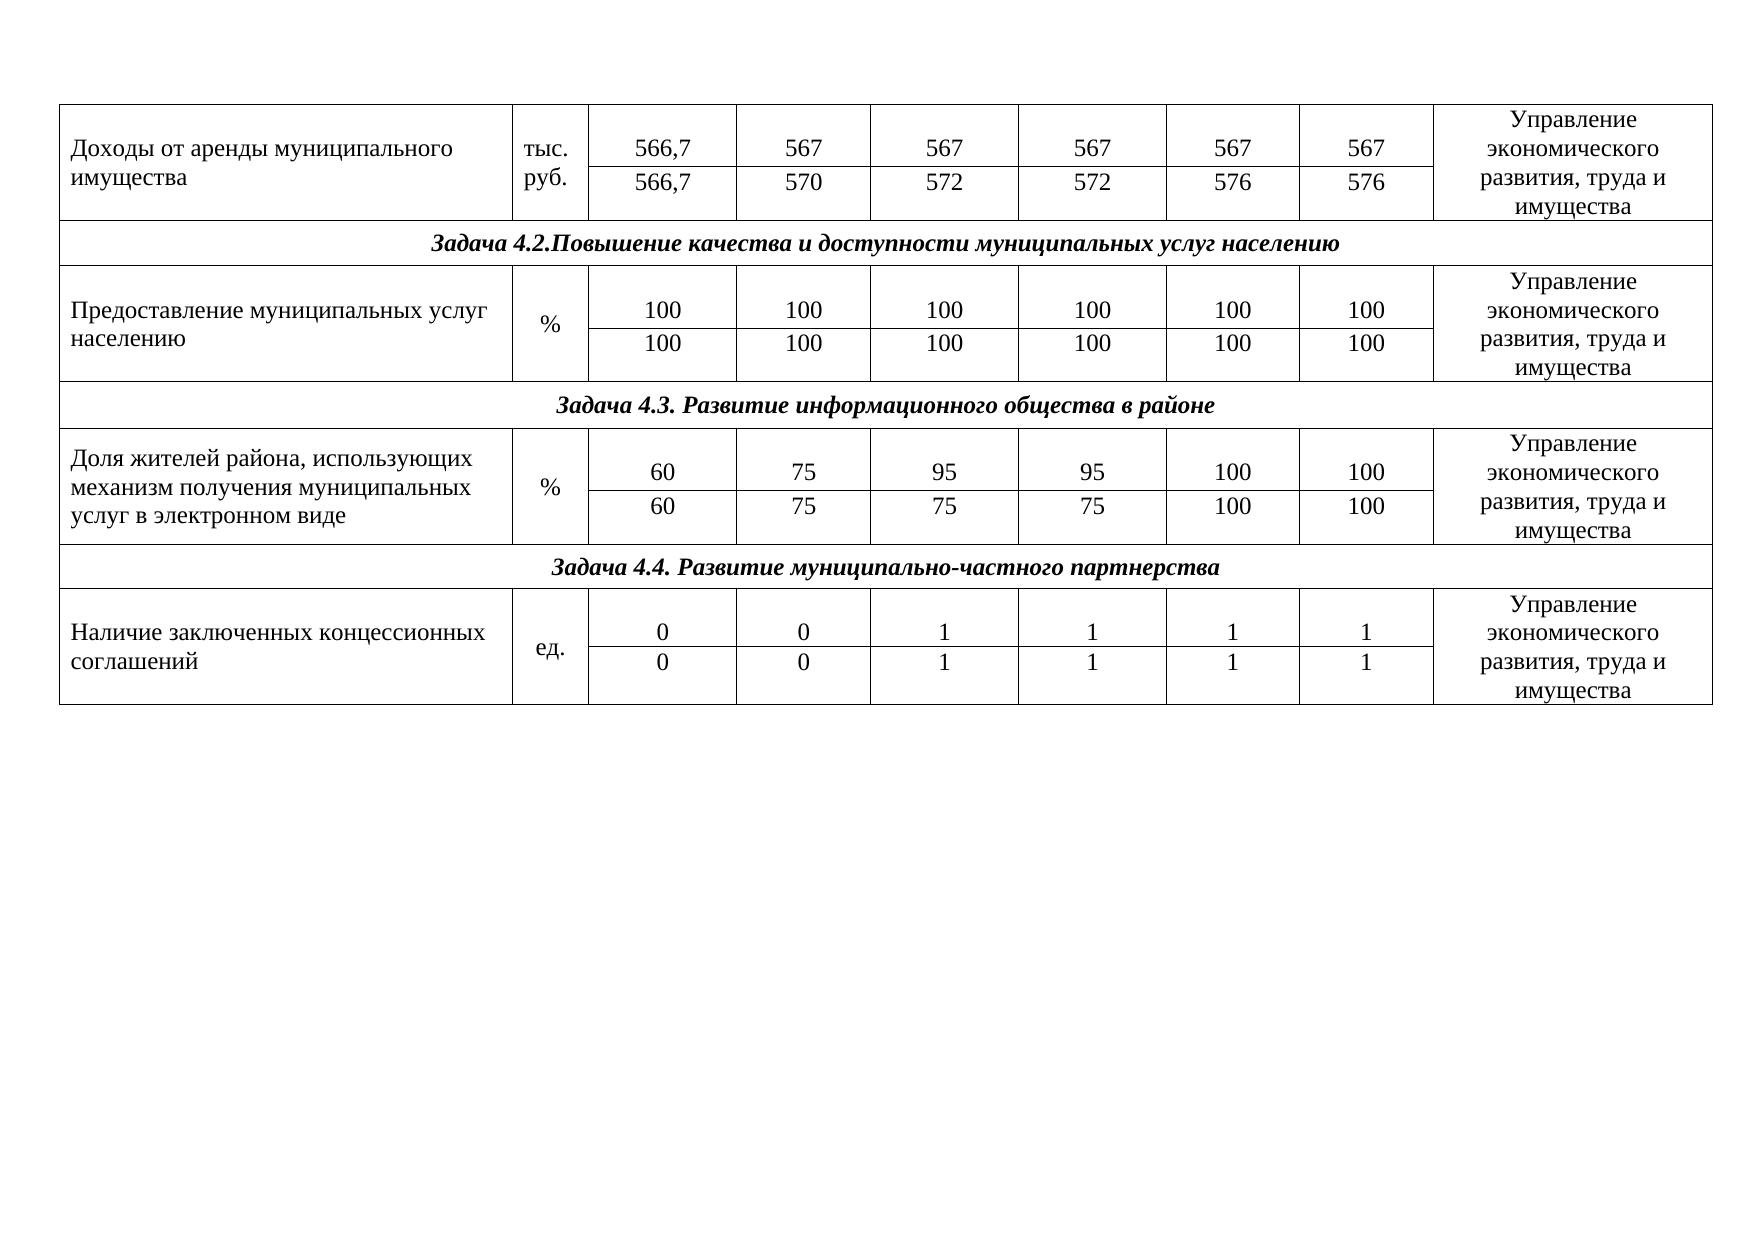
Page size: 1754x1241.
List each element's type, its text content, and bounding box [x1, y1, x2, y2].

table_cell 100 [1167, 429, 1299, 490]
table_cell 1 [1167, 647, 1299, 704]
table_cell 1 [1300, 589, 1433, 646]
table_cell 1 [1019, 589, 1166, 646]
table_cell 567 [737, 105, 870, 166]
table_cell 567 [1167, 105, 1299, 166]
table_cell Доходы от аренды муниципального имущества [60, 105, 512, 219]
table_cell 0 [737, 647, 870, 704]
table_cell 576 [1300, 167, 1433, 219]
table_cell ед. [513, 589, 588, 704]
table_cell тыс.руб. [513, 105, 588, 219]
table_cell 100 [1300, 329, 1433, 381]
table_cell 100 [1167, 266, 1299, 327]
table_cell 100 [1167, 491, 1299, 543]
table_cell 1 [1019, 647, 1166, 704]
table_cell 570 [737, 167, 870, 219]
table_cell 572 [1019, 167, 1166, 219]
table_cell 576 [1167, 167, 1299, 219]
table_cell 100 [871, 266, 1018, 327]
table_cell 567 [1019, 105, 1166, 166]
table_cell 100 [1300, 491, 1433, 543]
table_cell 75 [737, 491, 870, 543]
table_cell 0 [737, 589, 870, 646]
table_cell 95 [1019, 429, 1166, 490]
table_cell % [513, 266, 588, 381]
table_cell Управление экономического развития, труда и имущества [1434, 589, 1712, 704]
table_cell Задача 4.3. Развитие информационного общества в районе [60, 382, 1712, 427]
table_cell 572 [871, 167, 1018, 219]
table_cell Наличие заключенных концессионных соглашений [60, 589, 512, 704]
table_cell 75 [737, 429, 870, 490]
table_cell 100 [1019, 266, 1166, 327]
table_cell % [513, 429, 588, 543]
table_cell 95 [871, 429, 1018, 490]
table_cell 100 [589, 266, 736, 327]
table_cell 566,7 [589, 105, 736, 166]
table_cell Доля жителей района, использующих механизм получения муниципальных услуг в электронном виде [60, 429, 512, 543]
table_cell Задача 4.4. Развитие муниципально-частного партнерства [60, 545, 1712, 588]
table_cell 100 [1167, 329, 1299, 381]
table_cell Управление экономического развития, труда и имущества [1434, 266, 1712, 381]
table_cell 0 [589, 647, 736, 704]
table_cell 0 [589, 589, 736, 646]
table_cell 566,7 [589, 167, 736, 219]
table_cell 567 [871, 105, 1018, 166]
table_cell Предоставление муниципальных услуг населению [60, 266, 512, 381]
table_cell 100 [1019, 329, 1166, 381]
table_cell 100 [1300, 429, 1433, 490]
table_cell 100 [589, 329, 736, 381]
table_cell 60 [589, 491, 736, 543]
table_cell 100 [1300, 266, 1433, 327]
table_cell 100 [871, 329, 1018, 381]
table_cell 60 [589, 429, 736, 490]
table_cell 1 [1167, 589, 1299, 646]
table_cell Управление экономического развития, труда и имущества [1434, 105, 1712, 219]
table_cell 75 [871, 491, 1018, 543]
table_cell 100 [737, 329, 870, 381]
table_cell 75 [1019, 491, 1166, 543]
table_cell Управление экономического развития, труда и имущества [1434, 429, 1712, 543]
table_cell 1 [871, 647, 1018, 704]
table_cell 1 [871, 589, 1018, 646]
table_cell Задача 4.2.Повышение качества и доступности муниципальных услуг населению [60, 221, 1712, 265]
table_cell 567 [1300, 105, 1433, 166]
table_cell 100 [737, 266, 870, 327]
table_cell 1 [1300, 647, 1433, 704]
